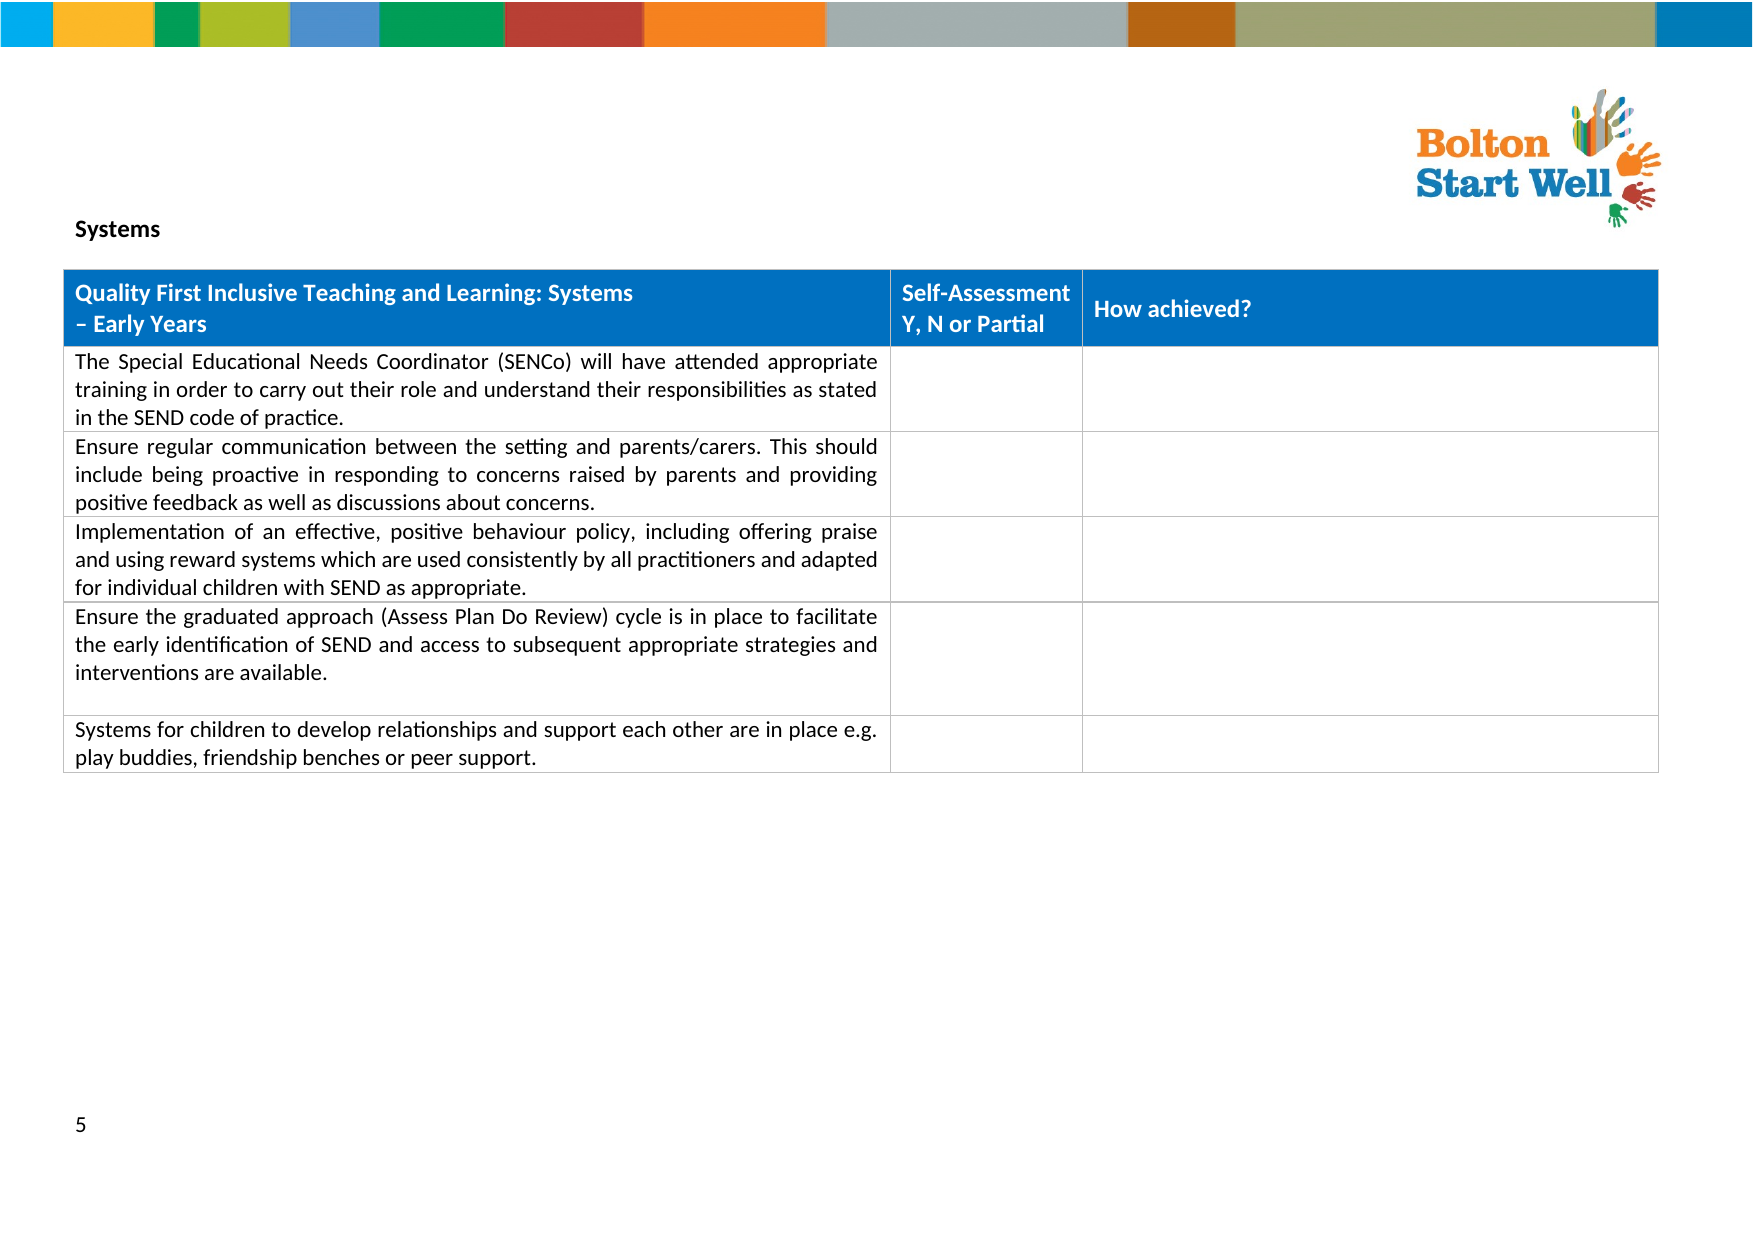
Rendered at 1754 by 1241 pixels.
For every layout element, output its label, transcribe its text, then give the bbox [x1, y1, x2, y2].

table_cell The Special Educational Needs Coordinator (SENCo) will have attended appropriate training in order to carry out their role and understand their responsibilities as stated in the SEND code of practice. [64, 347, 890, 431]
table_cell [1083, 517, 1658, 601]
table_cell Systems for children to develop relationships and support each other are in place e.g. play buddies, friendship benches or peer support. [64, 716, 890, 772]
picture [1398, 75, 1677, 238]
subtitle Systems [75, 213, 1679, 244]
table_cell Implementation of an effective, positive behaviour policy, including offering praise and using reward systems which are used consistently by all practitioners and adapted for individual children with SEND as appropriate. [64, 517, 890, 601]
table_header Quality First Inclusive Teaching and Learning: Systems – Early Years [64, 270, 890, 346]
table_cell [891, 716, 1082, 772]
table_cell [1083, 432, 1658, 516]
table_cell Ensure the graduated approach (Assess Plan Do Review) cycle is in place to facilitate the early identification of SEND and access to subsequent appropriate strategies and interventions are available. [64, 603, 890, 714]
table_cell [891, 432, 1082, 516]
table_cell [891, 347, 1082, 431]
table_cell [1083, 716, 1658, 772]
table_cell [891, 603, 1082, 714]
table_header Self-Assessment Y, N or Partial [891, 270, 1082, 346]
table_cell [891, 517, 1082, 601]
table_header How achieved? [1083, 270, 1658, 346]
table_cell Ensure regular communication between the setting and parents/carers. This should include being proactive in responding to concerns raised by parents and providing positive feedback as well as discussions about concerns. [64, 432, 890, 516]
table_cell [1083, 347, 1658, 431]
table_cell [1083, 603, 1658, 714]
